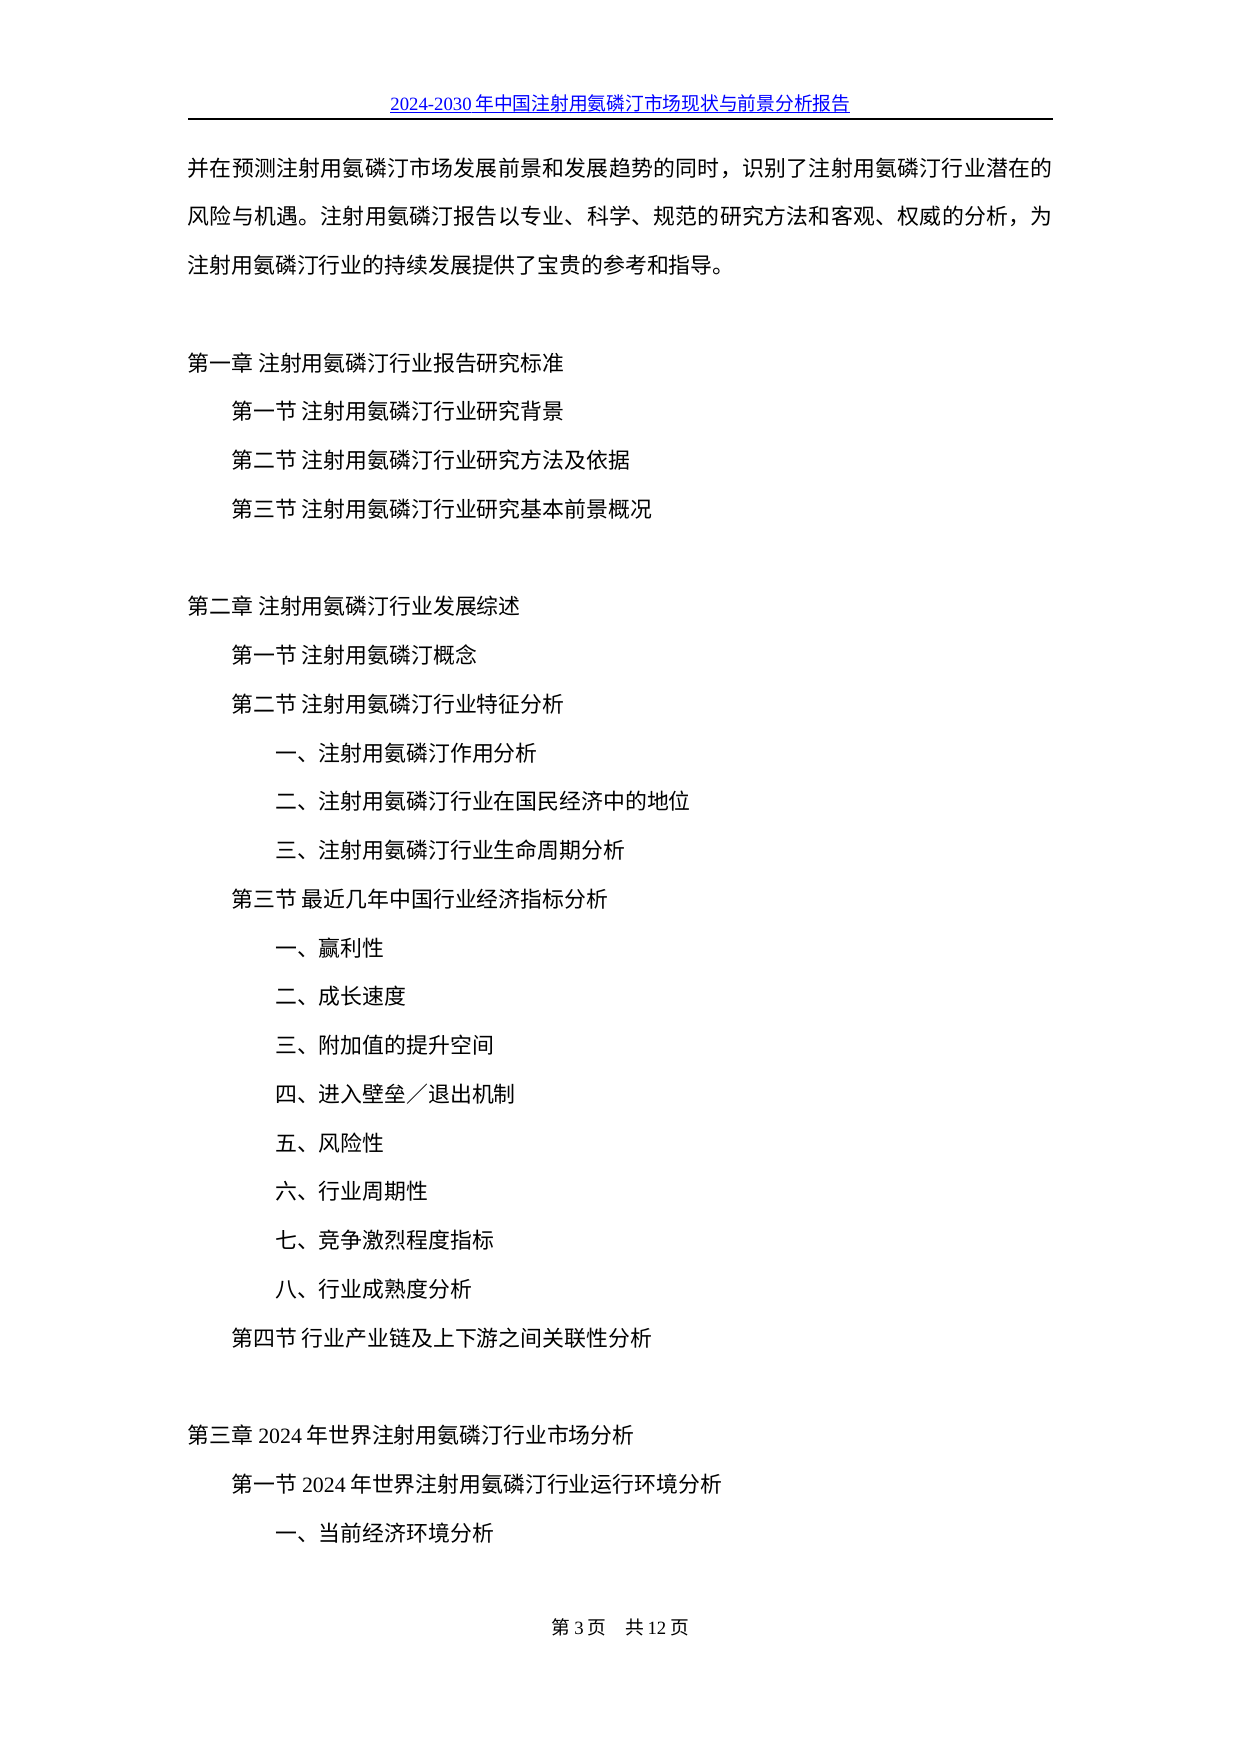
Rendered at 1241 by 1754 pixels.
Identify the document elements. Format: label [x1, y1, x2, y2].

text [187, 150, 1053, 1548]
